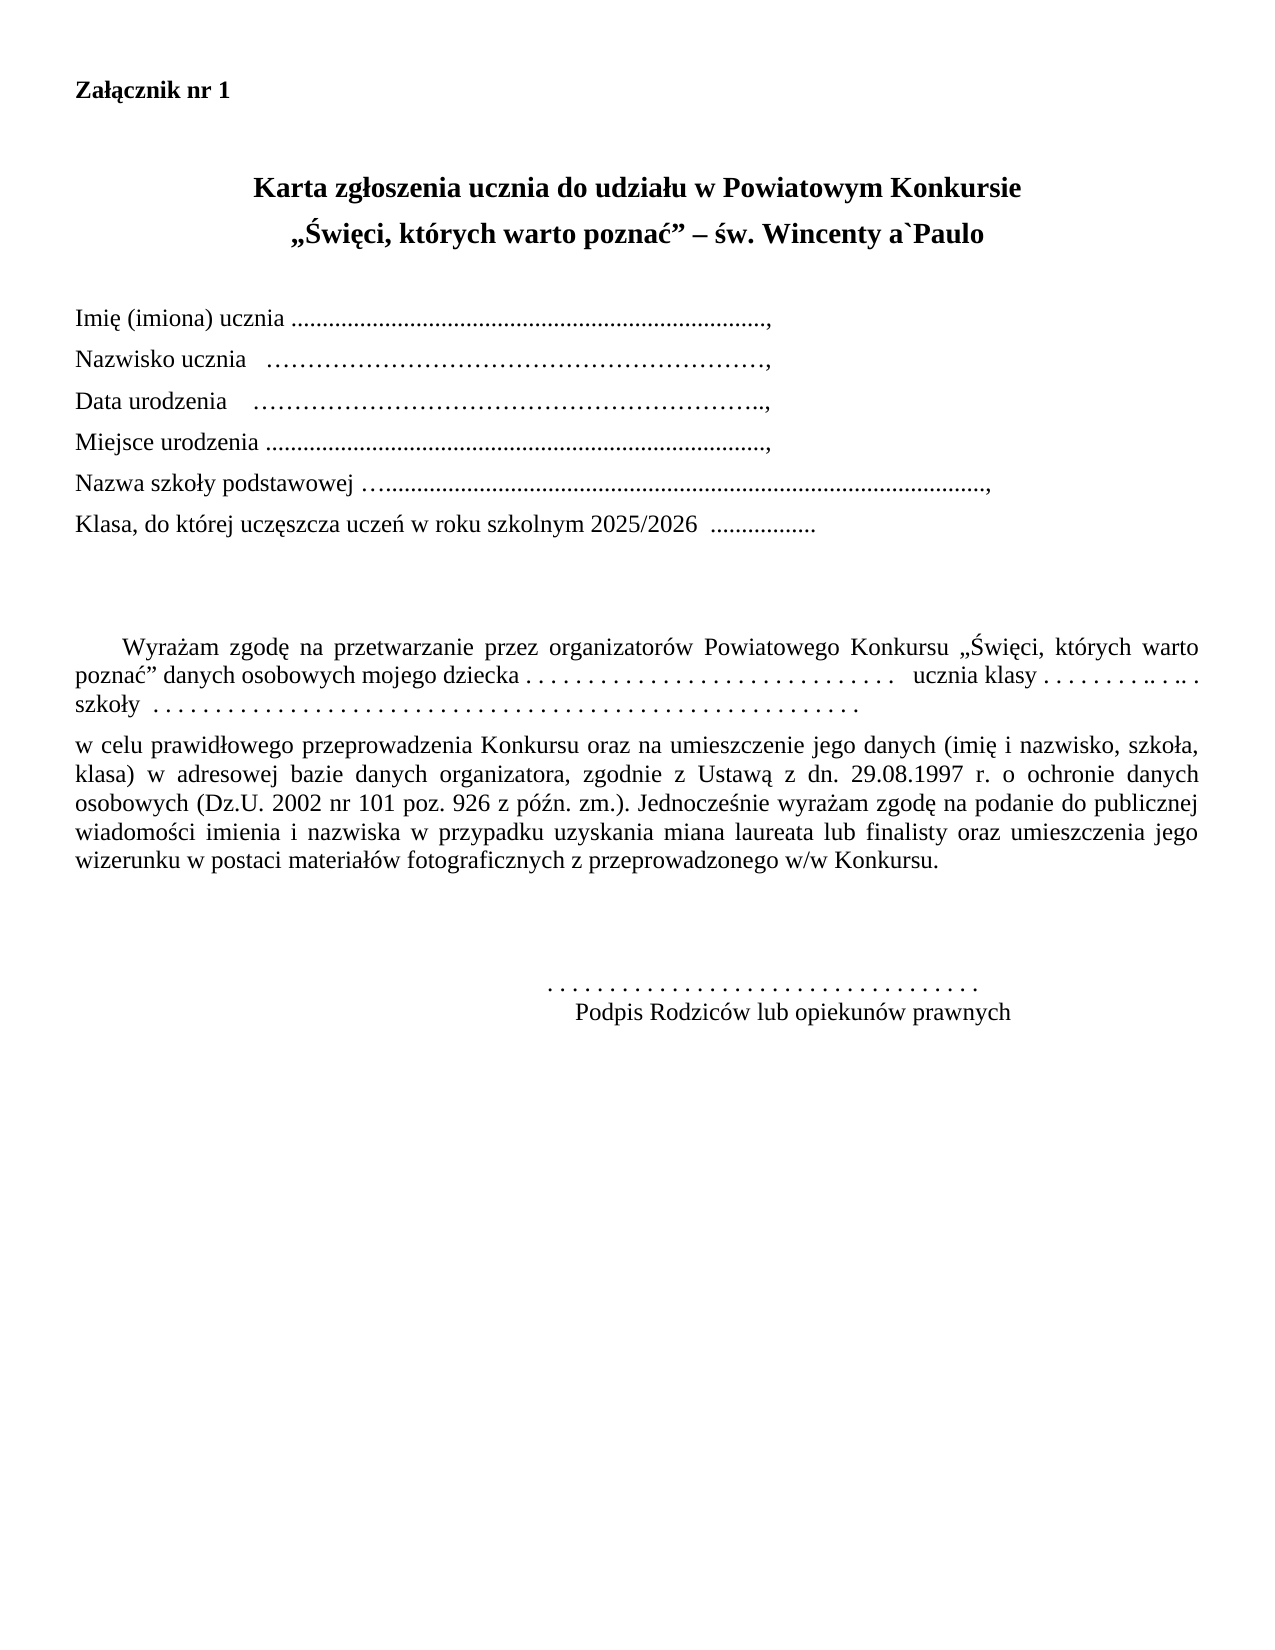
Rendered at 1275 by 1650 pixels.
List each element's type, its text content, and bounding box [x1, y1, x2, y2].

text Nazwisko ucznia ……………………………………………………, [75, 344, 1200, 373]
text w celu prawidłowego przeprowadzenia Konkursu oraz na umieszczenie jego danych (imię i nazwisko, szkoła, klasa) w adresowej bazie danych organizatora, zgodnie z Ustawą z dn. 29.08.1997 r. o ochronie danych osobowych (Dz.U. 2002 nr 101 poz. 926 z późn. zm.). Jednocześnie wyrażam zgodę na podanie do publicznej wiadomości imienia i nazwiska w przypadku uzyskania miana laureata lub finalisty oraz umieszczenia jego wizerunku w postaci materiałów fotograficznych z przeprowadzonego w/w Konkursu. [75, 731, 1200, 874]
text Karta zgłoszenia ucznia do udziału w Powiatowym Konkursie [75, 171, 1200, 204]
text Klasa, do której uczęszcza uczeń w roku szkolnym 2025/2026 ................. [75, 509, 1200, 538]
text Data urodzenia …………………………………………………….., [75, 386, 1200, 414]
text Załącznik nr 1 [75, 75, 1200, 104]
text Wyrażam zgodę na przetwarzanie przez organizatorów Powiatowego Konkursu „Święci, których warto poznać” danych osobowych mojego dziecka . . . . . . . . . . . . . . . . . . . . . . . . . . . . . . ucznia klasy . . . . . . . . .. . .. . szkoły . . . . . . . . . . . . . . . . . . . . . . . . . . . . . . . . . . . . . . . . . . . . . . . . . . . . . . . . . [75, 632, 1200, 718]
text . . . . . . . . . . . . . . . . . . . . . . . . . . . . . . . . . . . Podpis Rodziców lub opiekunów prawnych [75, 968, 1200, 1025]
text „Święci, których warto poznać” – św. Wincenty a`Paulo [75, 217, 1200, 250]
text Imię (imiona) ucznia ............................................................................, [75, 303, 1200, 332]
text Miejsce urodzenia ................................................................................, [75, 427, 1200, 456]
text Nazwa szkoły podstawowej …................................................................................................, [75, 468, 1200, 497]
